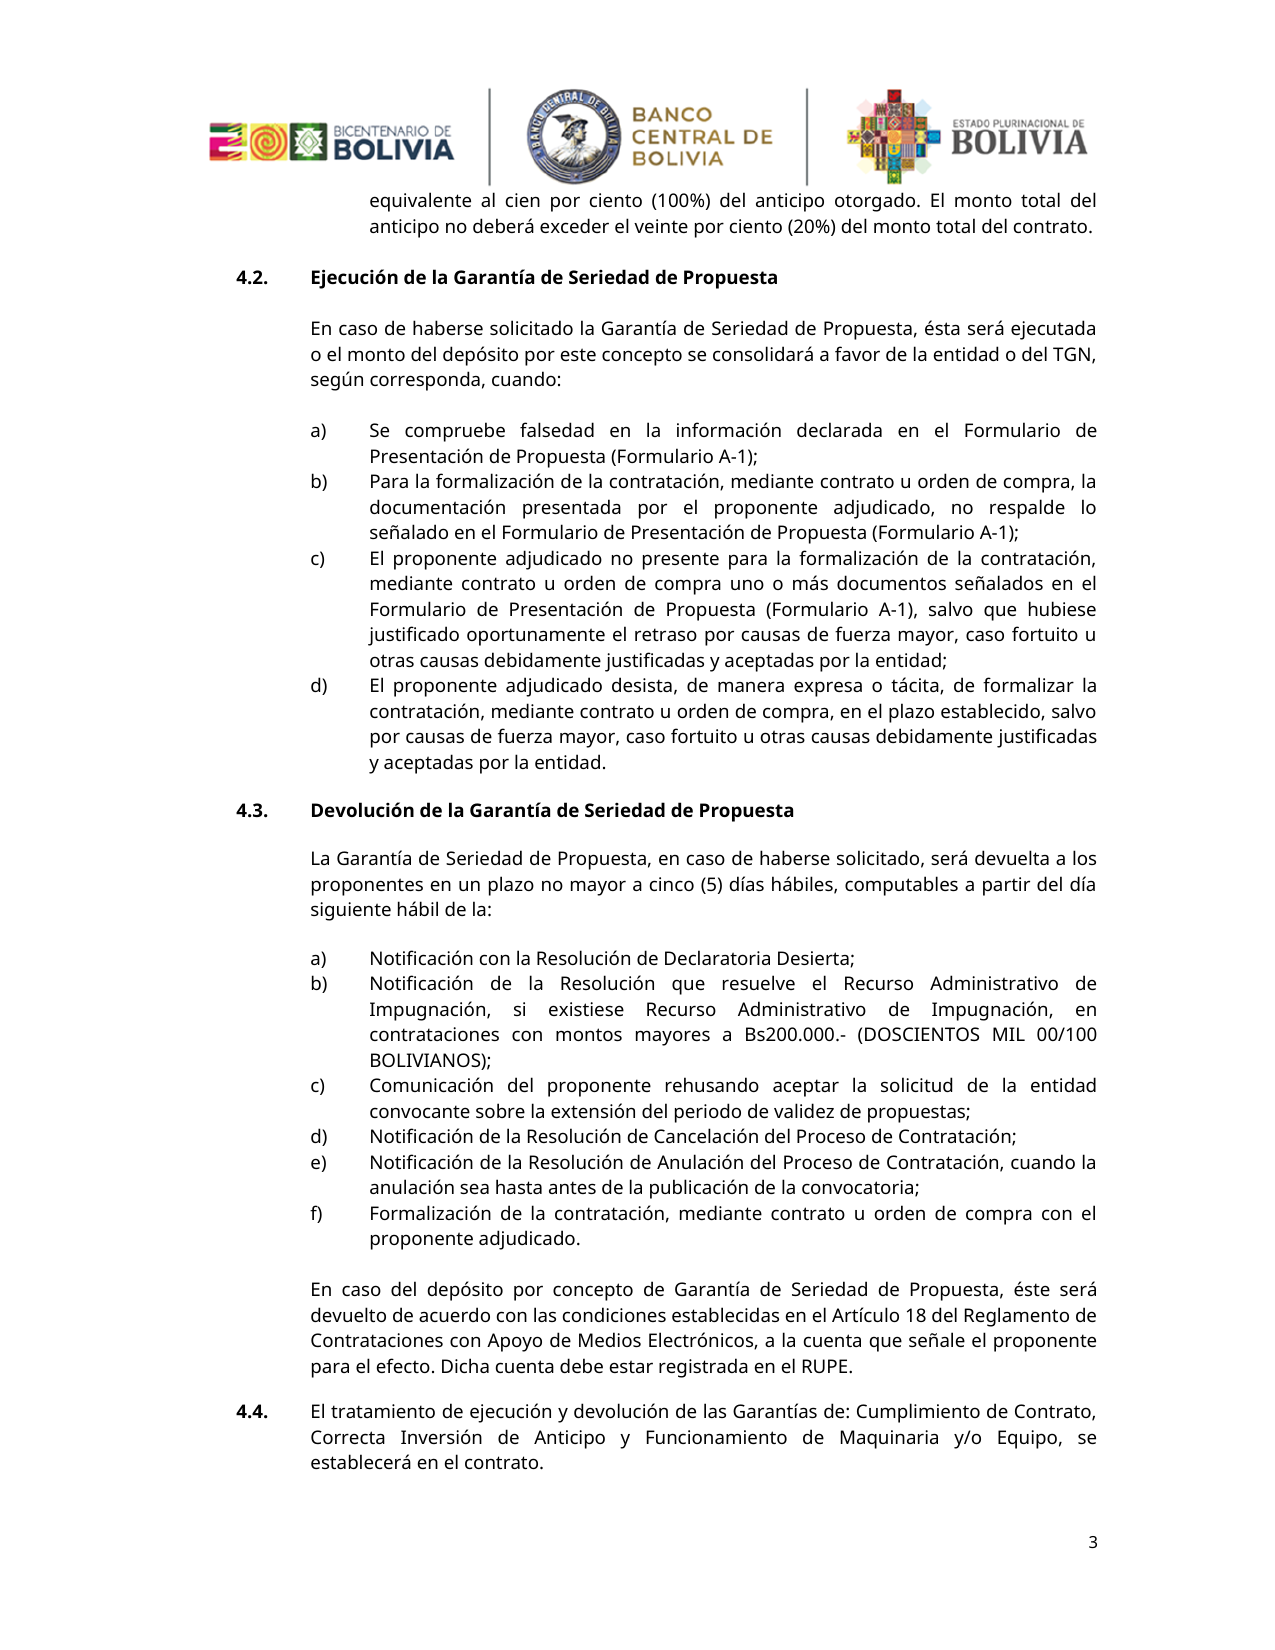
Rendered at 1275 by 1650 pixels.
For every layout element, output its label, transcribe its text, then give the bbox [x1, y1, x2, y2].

picture [190, 34, 1111, 188]
list Formalización de la contratación, mediante contrato u orden de compra con el proponente adjudicado. [310, 1200, 1098, 1251]
list Para la formalización de la contratación, mediante contrato u orden de compra, la documentación presentada por el proponente adjudicado, no respalde lo señalado en el Formulario de Presentación de Propuesta (Formulario A-1); [310, 468, 1098, 545]
text En caso de haberse solicitado la Garantía de Seriedad de Propuesta, ésta será ejecutada o el monto del depósito por este concepto se consolidará a favor de la entidad o del TGN, según corresponda, cuando: [310, 315, 1098, 392]
list El proponente adjudicado no presente para la formalización de la contratación, mediante contrato u orden de compra uno o más documentos señalados en el Formulario de Presentación de Propuesta (Formulario A-1), salvo que hubiese justificado oportunamente el retraso por causas de fuerza mayor, caso fortuito u otras causas debidamente justificadas y aceptadas por la entidad; [310, 545, 1098, 673]
list El proponente adjudicado desista, de manera expresa o tácita, de formalizar la contratación, mediante contrato u orden de compra, en el plazo establecido, salvo por causas de fuerza mayor, caso fortuito u otras causas debidamente justificadas y aceptadas por la entidad. [310, 673, 1098, 775]
text La Garantía de Seriedad de Propuesta, en caso de haberse solicitado, será devuelta a los proponentes en un plazo no mayor a cinco (5) días hábiles, computables a partir del día siguiente hábil de la: [310, 846, 1098, 922]
list Comunicación del proponente rehusando aceptar la solicitud de la entidad convocante sobre la extensión del periodo de validez de propuestas; [310, 1072, 1098, 1123]
list Se compruebe falsedad en la información declarada en el Formulario de Presentación de Propuesta (Formulario A-1); [310, 417, 1098, 468]
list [310, 103, 1098, 239]
list Notificación de la Resolución de Anulación del Proceso de Contratación, cuando la anulación sea hasta antes de la publicación de la convocatoria; [310, 1149, 1098, 1200]
list Notificación con la Resolución de Declaratoria Desierta; [310, 945, 1098, 970]
subtitle Ejecución de la Garantía de Seriedad de Propuesta [236, 264, 1098, 290]
text En caso del depósito por concepto de Garantía de Seriedad de Propuesta, éste será devuelto de acuerdo con las condiciones establecidas en el Artículo 18 del Reglamento de Contrataciones con Apoyo de Medios Electrónicos, a la cuenta que señale el proponente para el efecto. Dicha cuenta debe estar registrada en el RUPE. [310, 1277, 1098, 1379]
list Notificación de la Resolución de Cancelación del Proceso de Contratación; [310, 1123, 1098, 1149]
list Notificación de la Resolución que resuelve el Recurso Administrativo de Impugnación, si existiese Recurso Administrativo de Impugnación, en contrataciones con montos mayores a Bs200.000.- (DOSCIENTOS MIL 00/100 BOLIVIANOS); [310, 970, 1098, 1072]
subtitle El tratamiento de ejecución y devolución de las Garantías de: Cumplimiento de Contrato, Correcta Inversión de Anticipo y Funcionamiento de Maquinaria y/o Equipo, se establecerá en el contrato. [236, 1399, 1098, 1475]
subtitle Devolución de la Garantía de Seriedad de Propuesta [236, 797, 1098, 823]
